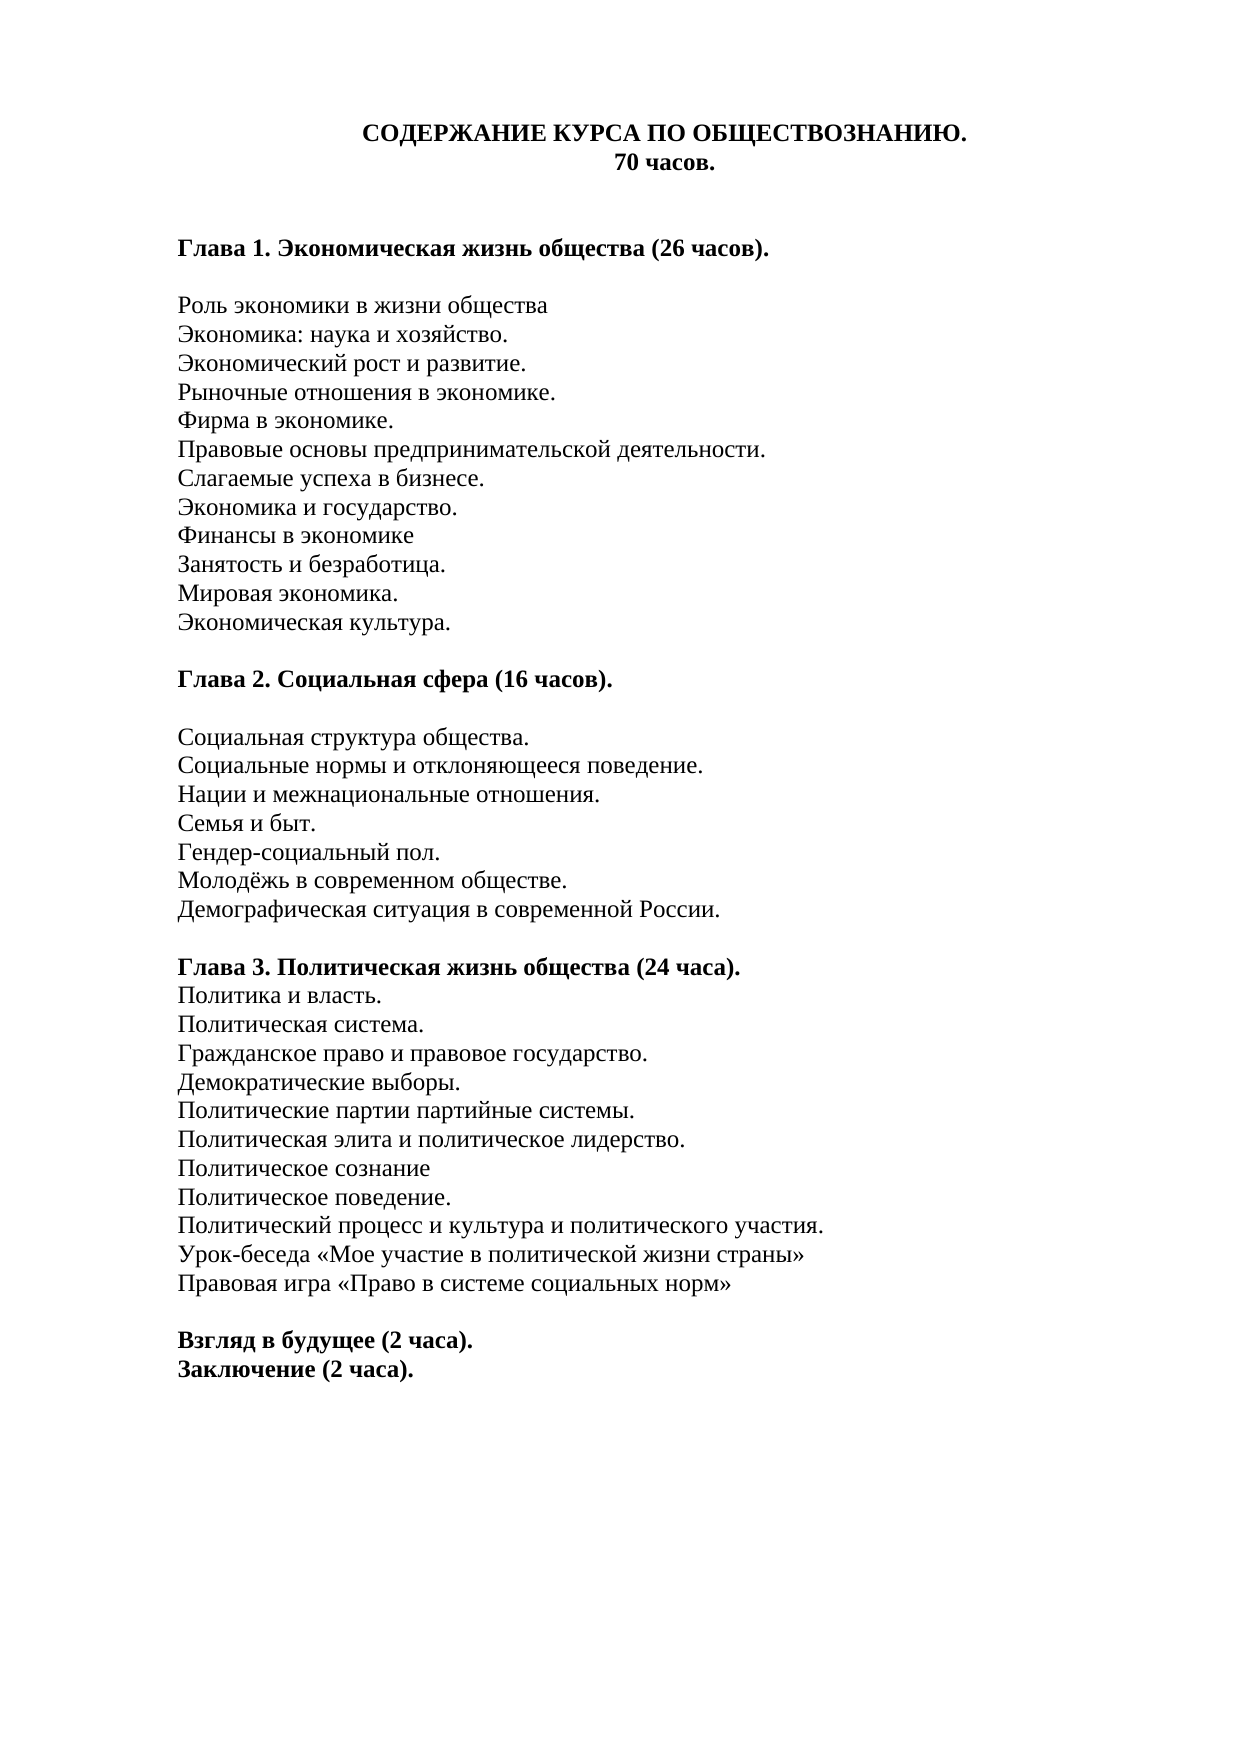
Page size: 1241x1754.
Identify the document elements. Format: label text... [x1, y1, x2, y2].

text Семья и быт. [177, 808, 1152, 837]
text Слагаемые успеха в бизнесе. [177, 463, 1152, 492]
text Рыночные отношения в экономике. [177, 377, 1152, 406]
text Роль экономики в жизни общества [177, 291, 1152, 319]
text Молодёжь в современном обществе. [177, 866, 1152, 894]
text Политическая система. [177, 1009, 1152, 1038]
text Взгляд в будущее (2 часа). [177, 1326, 1152, 1354]
text Экономический рост и развитие. [177, 348, 1152, 377]
text Правовые основы предпринимательской деятельности. [177, 434, 1152, 463]
text Экономика и государство. [177, 492, 1152, 521]
text Заключение (2 часа). [177, 1354, 1152, 1383]
text Политика и власть. [177, 981, 1152, 1009]
text Нации и межнациональные отношения. [177, 779, 1152, 808]
text Урок-беседа «Мое участие в политической жизни страны» [177, 1239, 1152, 1268]
text Глава 2. Социальная сфера (16 часов). [177, 664, 1152, 693]
text Экономика: наука и хозяйство. [177, 319, 1152, 348]
text Гендер-социальный пол. [177, 837, 1152, 866]
text Политические партии партийные системы. [177, 1096, 1152, 1124]
text Политический процесс и культура и политического участия. [177, 1211, 1152, 1239]
text Демократические выборы. [177, 1067, 1152, 1096]
text Политическое поведение. [177, 1182, 1152, 1211]
text Правовая игра «Право в системе социальных норм» [177, 1268, 1152, 1297]
text Гражданское право и правовое государство. [177, 1038, 1152, 1067]
text Политическое сознание [177, 1153, 1152, 1182]
text Демографическая ситуация в современной России. [177, 894, 1152, 923]
text Занятость и безработица. [177, 549, 1152, 578]
text Социальные нормы и отклоняющееся поведение. [177, 751, 1152, 779]
text СОДЕРЖАНИЕ КУРСА ПО ОБЩЕСТВОЗНАНИЮ. [177, 118, 1152, 147]
text Глава 1. Экономическая жизнь общества (26 часов). [177, 233, 1152, 262]
text Фирма в экономике. [177, 406, 1152, 434]
text Политическая элита и политическое лидерство. [177, 1124, 1152, 1153]
text 70 часов. [177, 147, 1152, 176]
text Мировая экономика. [177, 578, 1152, 607]
text Экономическая культура. [177, 607, 1152, 636]
text Социальная структура общества. [177, 722, 1152, 751]
text Глава 3. Политическая жизнь общества (24 часа). [177, 952, 1152, 981]
text Финансы в экономике [177, 521, 1152, 549]
